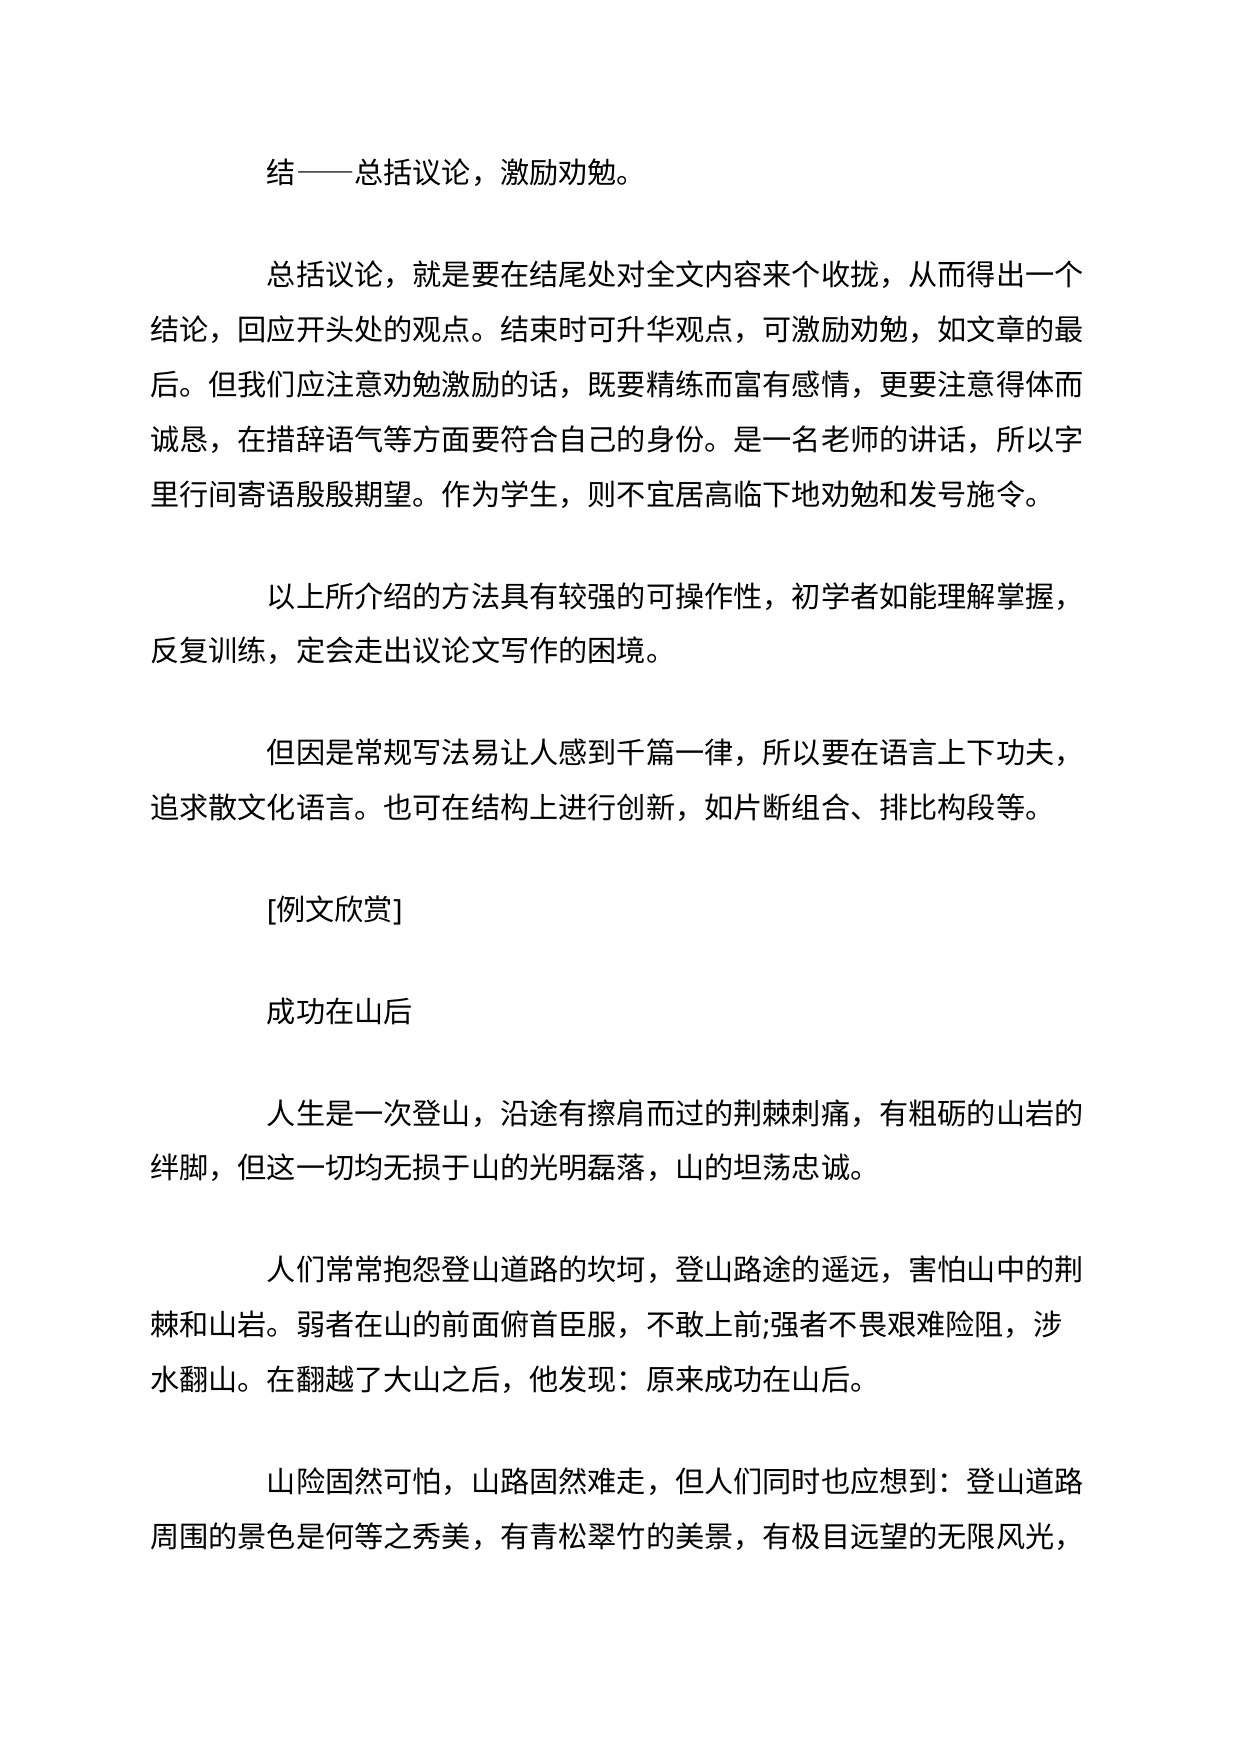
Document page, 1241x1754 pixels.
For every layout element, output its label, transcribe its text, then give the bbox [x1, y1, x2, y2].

text 以上所介绍的方法具有较强的可操作性，初学者如能理解掌握，反复训练，定会走出议论文写作的困境。 [150, 573, 1090, 670]
text [例文欣赏] [150, 886, 1090, 929]
text 总括议论，就是要在结尾处对全文内容来个收拢，从而得出一个结论，回应开头处的观点。结束时可升华观点，可激励劝勉，如文章的最后。但我们应注意劝勉激励的话，既要精练而富有感情，更要注意得体而诚恳，在措辞语气等方面要符合自己的身份。是一名老师的讲话，所以字里行间寄语殷殷期望。作为学生，则不宜居高临下地劝勉和发号施令。 [150, 252, 1090, 514]
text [150, 1458, 1090, 1556]
text 结——总括议论，激励劝勉。 [150, 150, 1090, 192]
text 成功在山后 [150, 988, 1090, 1031]
text 但因是常规写法易让人感到千篇一律，所以要在语言上下功夫，追求散文化语言。也可在结构上进行创新，如片断组合、排比构段等。 [150, 730, 1090, 827]
text 人生是一次登山，沿途有擦肩而过的荆棘刺痛，有粗砺的山岩的绊脚，但这一切均无损于山的光明磊落，山的坦荡忠诚。 [150, 1090, 1090, 1187]
text 人们常常抱怨登山道路的坎坷，登山路途的遥远，害怕山中的荆棘和山岩。弱者在山的前面俯首臣服，不敢上前;强者不畏艰难险阻，涉水翻山。在翻越了大山之后，他发现：原来成功在山后。 [150, 1247, 1090, 1399]
